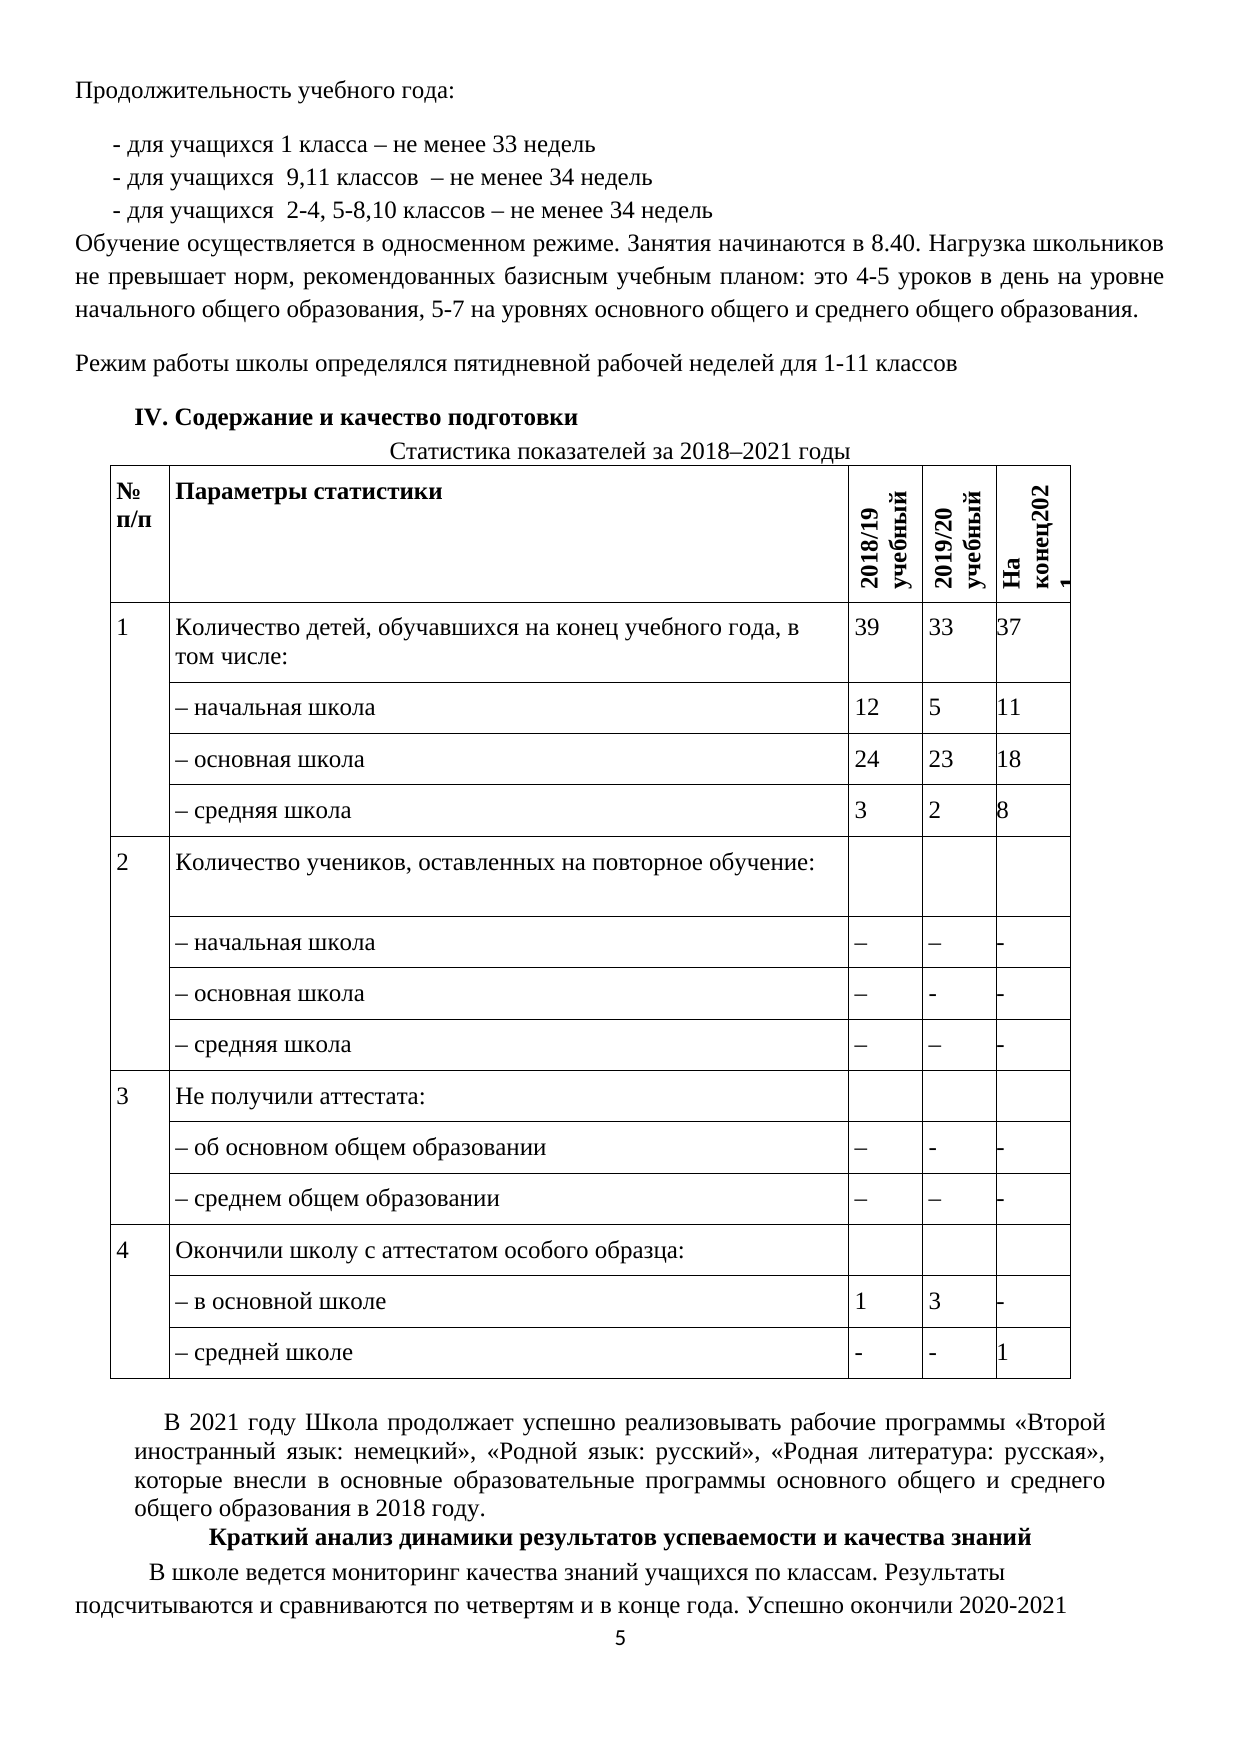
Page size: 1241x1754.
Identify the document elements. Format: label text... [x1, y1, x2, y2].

table_cell - [997, 1122, 1070, 1173]
table_cell 33 [923, 603, 996, 682]
table_cell – [923, 1020, 996, 1070]
text Режим работы школы определялся пятидневной рабочей неделей для 1-11 классов [75, 348, 1165, 377]
table_cell Не получили аттестата: [170, 1071, 848, 1121]
table_cell 3 [849, 785, 922, 836]
table_header Параметры статистики [170, 466, 848, 602]
table_cell Количество учеников, оставленных на повторное обучение: [170, 837, 848, 916]
table_cell Количество детей, обучавшихся на конец учебного года, в том числе: [170, 603, 848, 682]
table_cell 3 [923, 1276, 996, 1327]
text - для учащихся 1 класса – не менее 33 недель [112, 129, 1165, 158]
table_cell – в основной школе [170, 1276, 848, 1327]
table_cell 1 [111, 603, 169, 836]
table_cell 18 [997, 734, 1070, 784]
table_cell – [849, 917, 922, 967]
table_cell - [997, 917, 1070, 967]
table_cell 12 [849, 683, 922, 733]
table_cell – об основном общем образовании [170, 1122, 848, 1173]
table_cell [997, 837, 1070, 916]
table_cell – [923, 917, 996, 967]
table_cell – средняя школа [170, 785, 848, 836]
table_cell – [923, 1174, 996, 1224]
table_cell 24 [849, 734, 922, 784]
table_cell – [849, 968, 922, 1018]
table_cell – [849, 1174, 922, 1224]
table_cell 8 [997, 785, 1070, 836]
table_cell – [849, 1020, 922, 1070]
table_cell - [997, 1276, 1070, 1327]
table_cell [997, 1071, 1070, 1121]
table_header 2019/20 учебный год [923, 466, 996, 602]
table_cell – начальная школа [170, 917, 848, 967]
text IV. Содержание и качество подготовки [134, 402, 1106, 430]
table_cell 3 [111, 1071, 169, 1224]
table_cell 4 [111, 1225, 169, 1378]
table_cell [997, 1225, 1070, 1275]
table_cell [923, 837, 996, 916]
text - для учащихся 2-4, 5-8,10 классов – не менее 34 недель [112, 195, 1165, 224]
text Обучение осуществляется в односменном режиме. Занятия начинаются в 8.40. Нагрузка школьников не превышает норм, рекомендованных базисным учебным планом: это 4-5 уроков в день на уровне начального общего образования, 5-7 на уровнях основного общего и среднего общего образования. [75, 228, 1165, 323]
table_cell [849, 1071, 922, 1121]
text Статистика показателей за 2018–2021 годы [75, 436, 1165, 465]
table_cell 5 [923, 683, 996, 733]
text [75, 1557, 1165, 1618]
table_cell 39 [849, 603, 922, 682]
table_cell [849, 837, 922, 916]
text Краткий анализ динамики результатов успеваемости и качества знаний [134, 1522, 1106, 1551]
table_header На конец2021 [997, 466, 1070, 602]
text В 2021 году Школа продолжает успешно реализовывать рабочие программы «Второй иностранный язык: немецкий», «Родной язык: русский», «Родная литература: русская», которые внесли в основные образовательные программы основного общего и среднего общего образования в 2018 году. [134, 1407, 1106, 1522]
table_header 2018/19 учебный год [849, 466, 922, 602]
table_cell Окончили школу с аттестатом особого образца: [170, 1225, 848, 1275]
table_cell - [923, 1328, 996, 1378]
table_cell – начальная школа [170, 683, 848, 733]
table_cell 23 [923, 734, 996, 784]
table_cell 37 [997, 603, 1070, 682]
text - для учащихся 9,11 классов – не менее 34 недель [112, 162, 1165, 191]
text Продолжительность учебного года: [75, 75, 1165, 104]
table_cell – основная школа [170, 968, 848, 1018]
table_cell – средняя школа [170, 1020, 848, 1070]
table_cell - [923, 1122, 996, 1173]
table_header № п/п [111, 466, 169, 602]
table_cell – основная школа [170, 734, 848, 784]
table_cell - [997, 1174, 1070, 1224]
table_cell [923, 1071, 996, 1121]
table_cell 1 [849, 1276, 922, 1327]
table_cell [923, 1225, 996, 1275]
table_cell – средней школе [170, 1328, 848, 1378]
table_cell 2 [111, 837, 169, 1070]
table_cell [849, 1225, 922, 1275]
table_cell - [997, 968, 1070, 1018]
table_cell 1 [997, 1328, 1070, 1378]
table_cell – среднем общем образовании [170, 1174, 848, 1224]
table_cell 11 [997, 683, 1070, 733]
table_cell - [997, 1020, 1070, 1070]
table_cell 2 [923, 785, 996, 836]
table_cell - [849, 1328, 922, 1378]
table_cell – [849, 1122, 922, 1173]
table_cell - [923, 968, 996, 1018]
